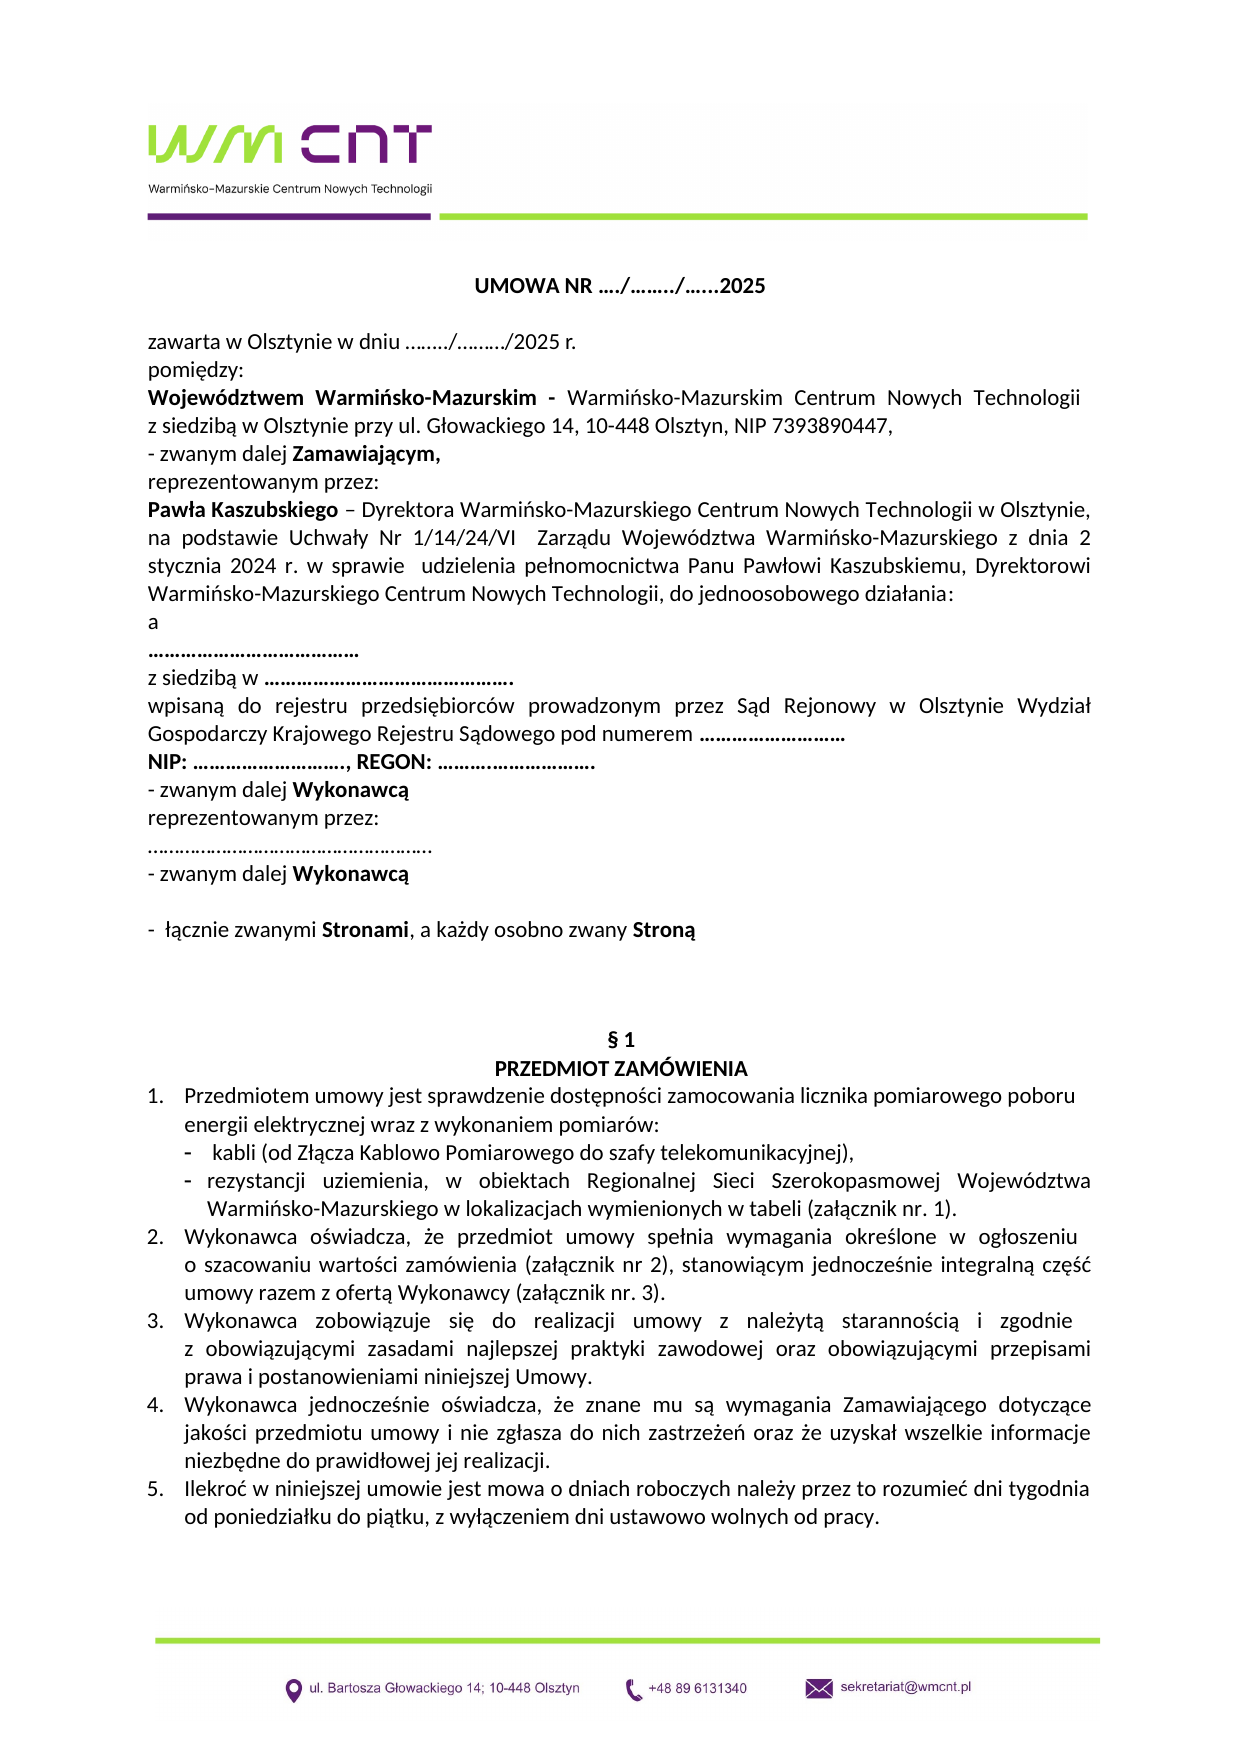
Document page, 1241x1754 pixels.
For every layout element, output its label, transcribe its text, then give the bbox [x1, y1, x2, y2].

text § 1 [150, 1026, 1092, 1054]
text energii elektrycznej wraz z wykonaniem pomiarów: [184, 1110, 1092, 1138]
list rezystancji uziemienia, w obiektach Regionalnej Sieci Szerokopasmowej Województwa Warmińsko-Mazurskiego w lokalizacjach wymienionych w tabeli (załącznik nr. 1). [184, 1166, 1092, 1222]
text pomiędzy: [148, 355, 1092, 383]
text - zwanym dalej Wykonawcą [148, 775, 1092, 803]
list Wykonawca oświadcza, że przedmiot umowy spełnia wymagania określone w ogłoszeniu o szacowaniu wartości zamówienia (załącznik nr 2), stanowiącym jednocześnie integralną część umowy razem z ofertą Wykonawcy (załącznik nr. 3). [147, 1222, 1092, 1306]
list kabli (od Złącza Kablowo Pomiarowego do szafy telekomunikacyjnej), [184, 1138, 1092, 1166]
text a [148, 607, 1092, 635]
text ……………………………………………… [148, 831, 1092, 859]
text Województwem Warmińsko-Mazurskim - Warmińsko-Mazurskim Centrum Nowych Technologii z siedzibą w Olsztynie przy ul. Głowackiego 14, 10-448 Olsztyn, NIP 7393890447, [148, 383, 1092, 439]
list Wykonawca zobowiązuje się do realizacji umowy z należytą starannością i zgodnie z obowiązującymi zasadami najlepszej praktyki zawodowej oraz obowiązującymi przepisami prawa i postanowieniami niniejszej Umowy. [147, 1306, 1092, 1390]
picture [147, 103, 1088, 241]
text - zwanym dalej Zamawiającym, [148, 439, 1092, 467]
text zawarta w Olsztynie w dniu ……../………/2025 r. [148, 327, 1092, 355]
text PRZEDMIOT ZAMÓWIENIA [150, 1054, 1092, 1082]
text wpisaną do rejestru przedsiębiorców prowadzonym przez Sąd Rejonowy w Olsztynie Wydział Gospodarczy Krajowego Rejestru Sądowego pod numerem ……………………… [148, 691, 1092, 747]
text reprezentowanym przez: [148, 803, 1092, 831]
text Pawła Kaszubskiego – Dyrektora Warmińsko-Mazurskiego Centrum Nowych Technologii w Olsztynie, na podstawie Uchwały Nr 1/14/24/VI Zarządu Województwa Warmińsko-Mazurskiego z dnia 2 stycznia 2024 r. w sprawie udzielenia pełnomocnictwa Panu Pawłowi Kaszubskiemu, Dyrektorowi Warmińsko-Mazurskiego Centrum Nowych Technologii, do jednoosobowego działania: [148, 495, 1092, 607]
text reprezentowanym przez: [148, 467, 1092, 495]
list Wykonawca jednocześnie oświadcza, że znane mu są wymagania Zamawiającego dotyczące jakości przedmiotu umowy i nie zgłasza do nich zastrzeżeń oraz że uzyskał wszelkie informacje niezbędne do prawidłowej jej realizacji. [147, 1390, 1092, 1474]
text ………………………………… [148, 635, 1092, 663]
list Ilekroć w niniejszej umowie jest mowa o dniach roboczych należy przez to rozumieć dni tygodnia od poniedziałku do piątku, z wyłączeniem dni ustawowo wolnych od pracy. [147, 1474, 1092, 1530]
text UMOWA NR …./……../…...2025 [148, 271, 1092, 299]
picture [155, 1607, 1101, 1721]
text - łącznie zwanymi Stronami, a każdy osobno zwany Stroną [148, 915, 1092, 943]
list Przedmiotem umowy jest sprawdzenie dostępności zamocowania licznika pomiarowego poboru [147, 1082, 1092, 1110]
text z siedzibą w ………………………………………. [148, 663, 1092, 691]
text NIP: ………………………., REGON: ……….………………. [148, 747, 1092, 775]
text - zwanym dalej Wykonawcą [148, 859, 1092, 887]
